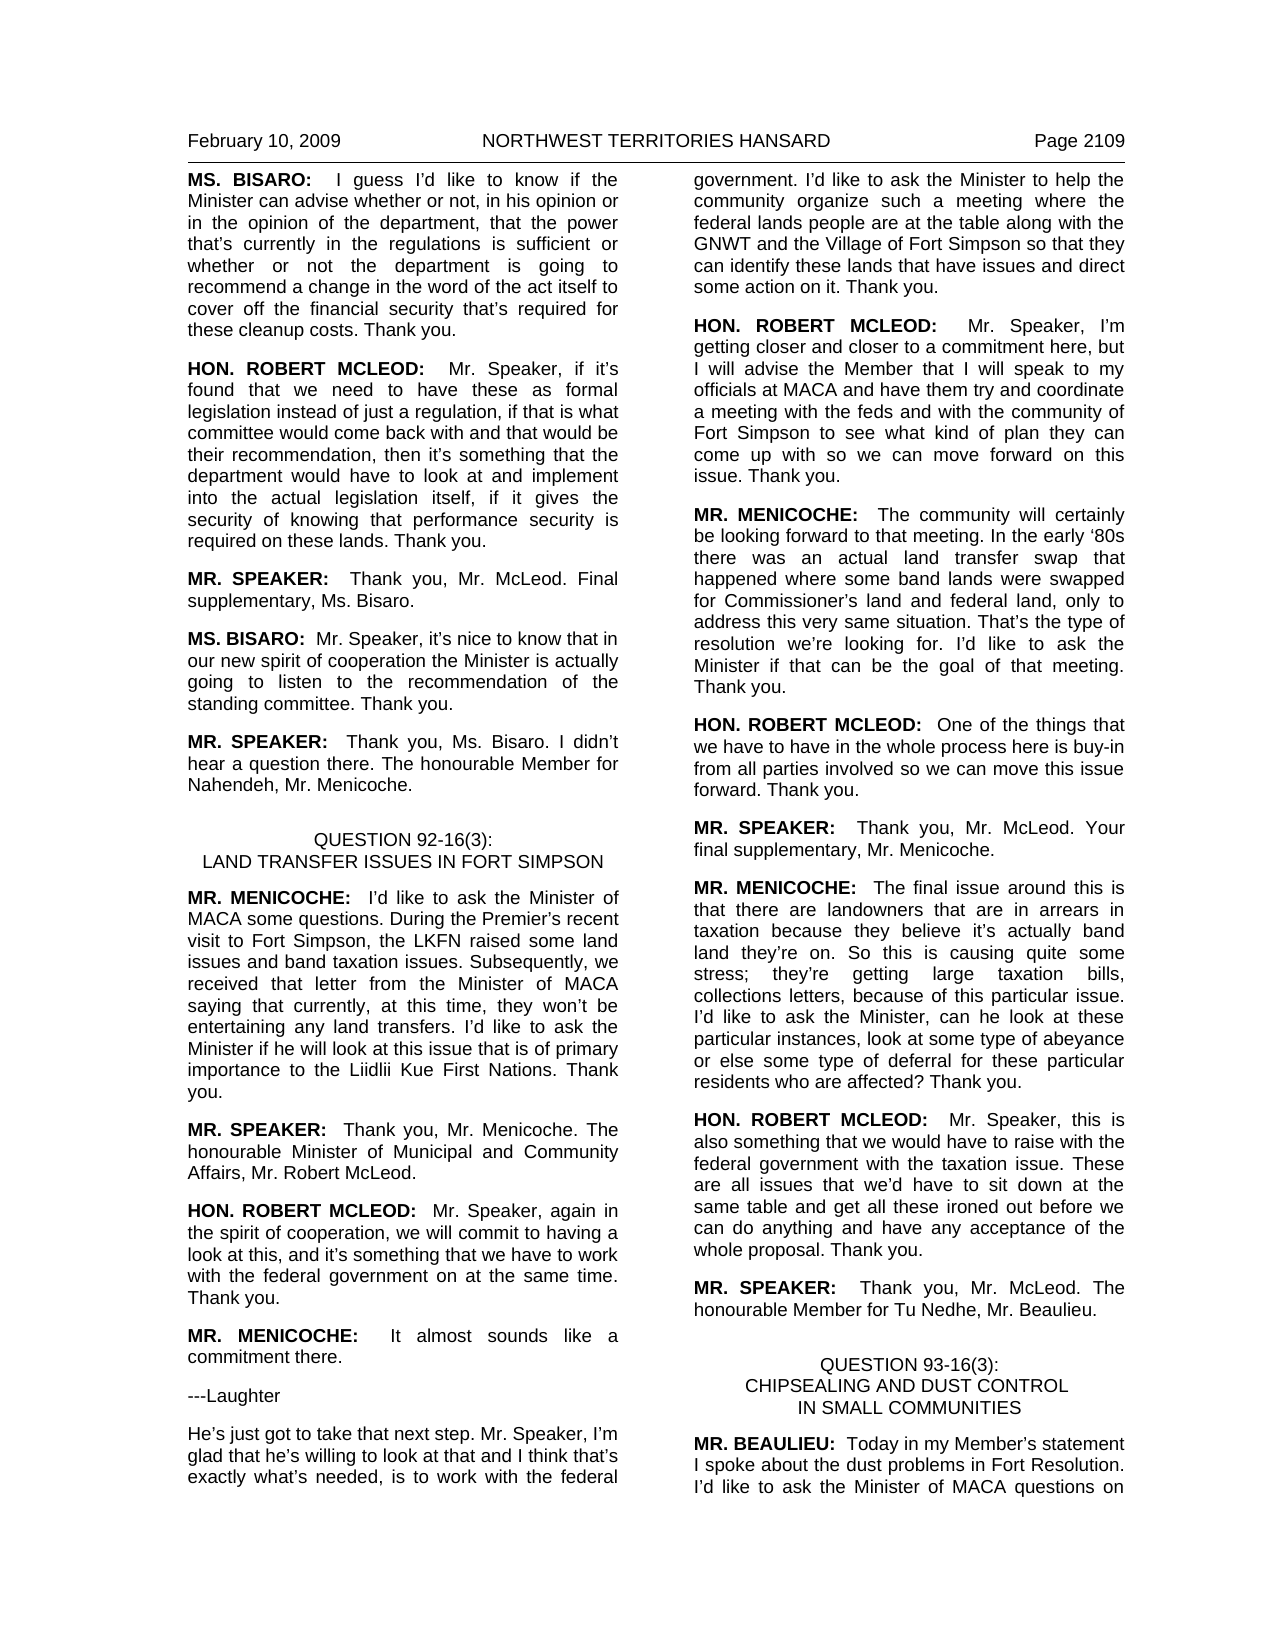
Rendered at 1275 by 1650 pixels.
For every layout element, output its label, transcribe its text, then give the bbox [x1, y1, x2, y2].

text MS. BISARO: Mr. Speaker, it’s nice to know that in our new spirit of cooperation the Minister is actually going to listen to the recommendation of the standing committee. Thank you. [187, 628, 619, 714]
text MR. SPEAKER: Thank you, Mr. McLeod. The honourable Member for Tu Nedhe, Mr. Beaulieu. [694, 1277, 1125, 1320]
text MR. MENICOCHE: I’d like to ask the Minister of MACA some questions. During the Premier’s recent visit to Fort Simpson, the LKFN raised some land issues and band taxation issues. Subsequently, we received that letter from the Minister of MACA saying that currently, at this time, they won’t be entertaining any land transfers. I’d like to ask the Minister if he will look at this issue that is of primary importance to the Liidlii Kue First Nations. Thank you. [187, 887, 619, 1102]
text MR. SPEAKER: Thank you, Mr. Menicoche. The honourable Minister of Municipal and Community Affairs, Mr. Robert McLeod. [187, 1119, 619, 1184]
text HON. ROBERT MCLEOD: Mr. Speaker, this is also something that we would have to raise with the federal government with the taxation issue. These are all issues that we’d have to sit down at the same table and get all these ironed out before we can do anything and have any acceptance of the whole proposal. Thank you. [694, 1109, 1125, 1260]
text MR. SPEAKER: Thank you, Mr. McLeod. Final supplementary, Ms. Bisaro. [187, 568, 619, 611]
subtitle QUESTION 92-16(3): LAND TRANSFER ISSUES IN FORT SIMPSON [187, 829, 619, 872]
text HON. ROBERT MCLEOD: Mr. Speaker, if it’s found that we need to have these as formal legislation instead of just a regulation, if that is what committee would come back with and that would be their recommendation, then it’s something that the department would have to look at and implement into the actual legislation itself, if it gives the security of knowing that performance security is required on these lands. Thank you. [187, 357, 619, 552]
text He’s just got to take that next step. Mr. Speaker, I’m glad that he’s willing to look at that and I think that’s exactly what’s needed, is to work with the federal government. I’d like to ask the Minister to help the community organize such a meeting where the federal lands people are at the table along with the GNWT and the Village of Fort Simpson so that they can identify these lands that have issues and direct some action on it. Thank you. [694, 168, 1125, 298]
text He’s just got to take that next step. Mr. Speaker, I’m glad that he’s willing to look at that and I think that’s exactly what’s needed, is to work with the federal government. I’d like to ask the Minister to help the community organize such a meeting where the federal lands people are at the table along with the GNWT and the Village of Fort Simpson so that they can identify these lands that have issues and direct some action on it. Thank you. [187, 1423, 619, 1487]
text HON. ROBERT MCLEOD: One of the things that we have to have in the whole process here is buy-in from all parties involved so we can move this issue forward. Thank you. [694, 714, 1125, 801]
text MR. MENICOCHE: The final issue around this is that there are landowners that are in arrears in taxation because they believe it’s actually band land they’re on. So this is causing quite some stress; they’re getting large taxation bills, collections letters, because of this particular issue. I’d like to ask the Minister, can he look at these particular instances, look at some type of abeyance or else some type of deferral for these particular residents who are affected? Thank you. [694, 877, 1125, 1093]
text MR. MENICOCHE: The community will certainly be looking forward to that meeting. In the early ‘80s there was an actual land transfer swap that happened where some band lands were swapped for Commissioner’s land and federal land, only to address this very same situation. That’s the type of resolution we’re looking for. I’d like to ask the Minister if that can be the goal of that meeting. Thank you. [694, 503, 1125, 698]
subtitle QUESTION 93-16(3): CHIPSEALING AND DUST CONTROL IN SMALL COMMUNITIES [694, 1353, 1125, 1418]
text ---Laughter [187, 1384, 619, 1406]
text MR. SPEAKER: Thank you, Ms. Bisaro. I didn’t hear a question there. The honourable Member for Nahendeh, Mr. Menicoche. [187, 731, 619, 796]
text MS. BISARO: I guess I’d like to know if the Minister can advise whether or not, in his opinion or in the opinion of the department, that the power that’s currently in the regulations is sufficient or whether or not the department is going to recommend a change in the word of the act itself to cover off the financial security that’s required for these cleanup costs. Thank you. [187, 168, 619, 341]
text MR. SPEAKER: Thank you, Mr. McLeod. Your final supplementary, Mr. Menicoche. [694, 817, 1125, 860]
text HON. ROBERT MCLEOD: Mr. Speaker, I’m getting closer and closer to a commitment here, but I will advise the Member that I will speak to my officials at MACA and have them try and coordinate a meeting with the feds and with the community of Fort Simpson to see what kind of plan they can come up with so we can move forward on this issue. Thank you. [694, 314, 1125, 487]
text MR. MENICOCHE: It almost sounds like a commitment there. [187, 1325, 619, 1368]
text HON. ROBERT MCLEOD: Mr. Speaker, again in the spirit of cooperation, we will commit to having a look at this, and it’s something that we have to work with the federal government on at the same time. Thank you. [187, 1200, 619, 1308]
